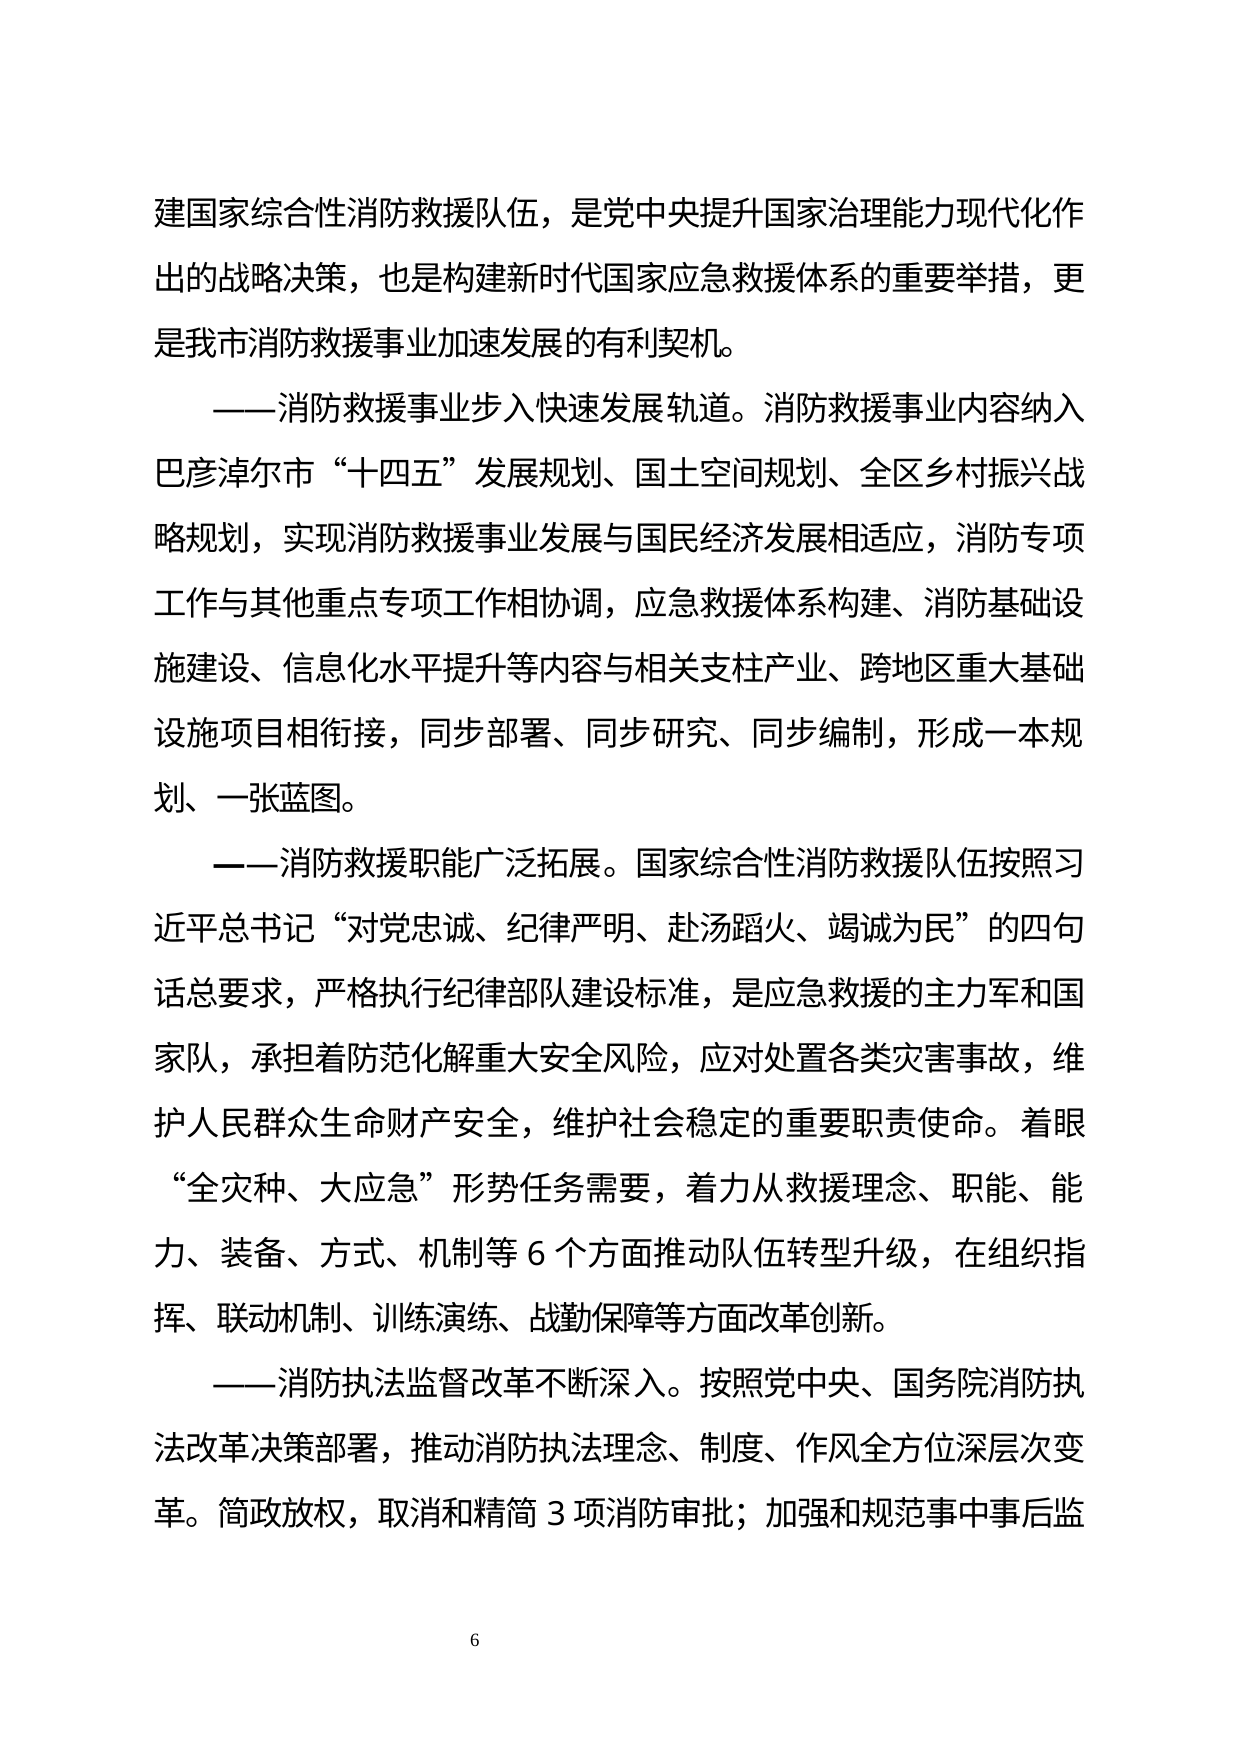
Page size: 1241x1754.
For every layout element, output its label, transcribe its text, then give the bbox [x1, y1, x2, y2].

text ——消防救援职能广泛拓展。国家综合性消防救援队伍按照习近平总书记“对党忠诚、纪律严明、赴汤蹈火、竭诚为民”的四句话总要求，严格执行纪律部队建设标准，是应急救援的主力军和国家队，承担着防范化解重大安全风险，应对处置各类灾害事故，维护人民群众生命财产安全，维护社会稳定的重要职责使命。着眼“全灾种、大应急”形势任务需要，着力从救援理念、职能、能力、装备、方式、机制等6个方面推动队伍转型升级，在组织指挥、联动机制、训练演练、战勤保障等方面改革创新。 [153, 828, 1087, 1348]
text ——消防救援事业步入快速发展轨道。消防救援事业内容纳入巴彦淖尔市“十四五”发展规划、国土空间规划、全区乡村振兴战略规划，实现消防救援事业发展与国民经济发展相适应，消防专项工作与其他重点专项工作相协调，应急救援体系构建、消防基础设施建设、信息化水平提升等内容与相关支柱产业、跨地区重大基础设施项目相衔接，同步部署、同步研究、同步编制，形成一本规划、一张蓝图。 [153, 373, 1087, 828]
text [153, 1348, 1087, 1543]
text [153, 178, 1087, 373]
